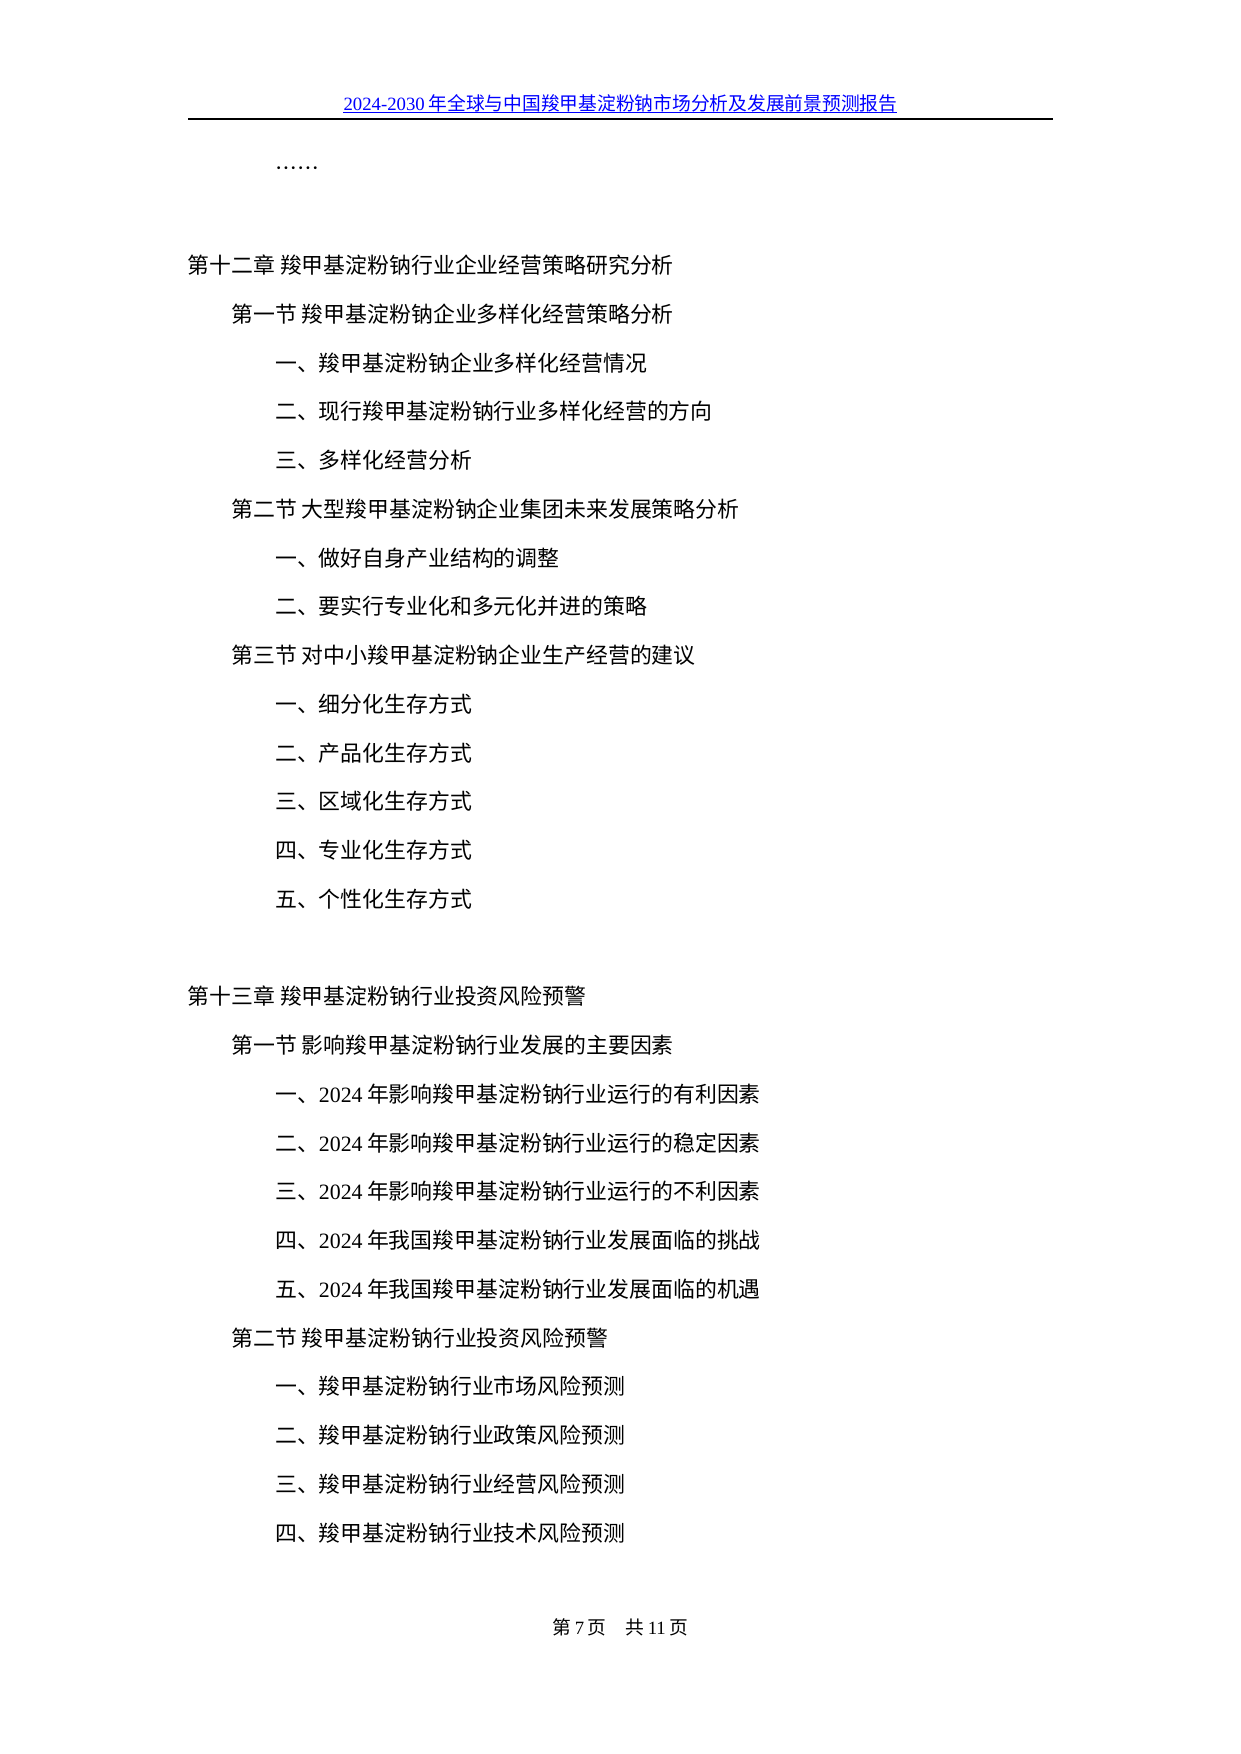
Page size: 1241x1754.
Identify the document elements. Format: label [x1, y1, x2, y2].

text [187, 150, 1053, 1548]
